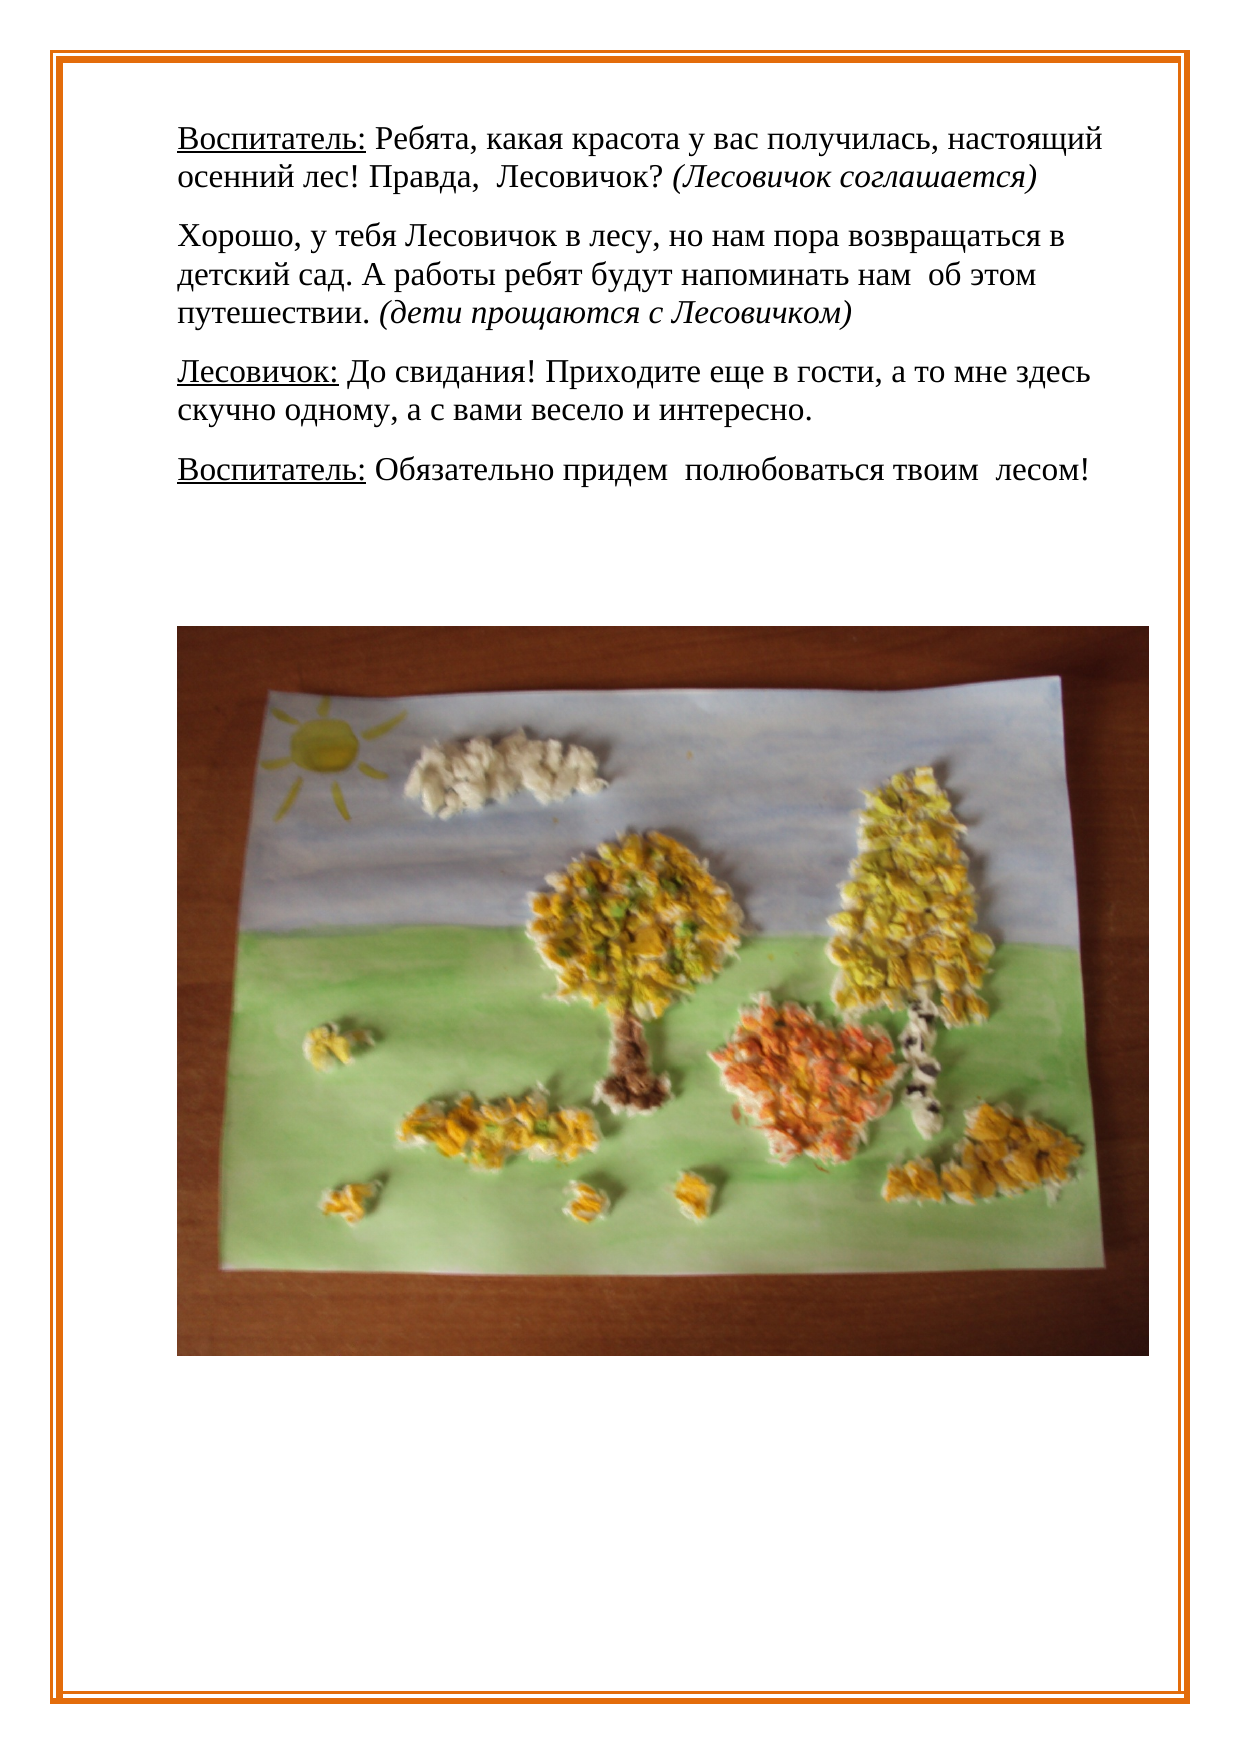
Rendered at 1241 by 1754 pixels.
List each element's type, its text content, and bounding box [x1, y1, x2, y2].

text Лесовичок: До свидания! Приходите еще в гости, а то мне здесь скучно одному, а с вами весело и интересно. [177, 351, 1152, 428]
text Воспитатель: Обязательно придем полюбоваться твоим лесом! [177, 449, 1152, 487]
picture [177, 626, 1149, 1356]
text Воспитатель: Ребята, какая красота у вас получилась, настоящий осенний лес! Правда, Лесовичок? (Лесовичок соглашается) [177, 118, 1152, 195]
text Хорошо, у тебя Лесовичок в лесу, но нам пора возвращаться в детский сад. А работы ребят будут напоминать нам об этом путешествии. (дети прощаются с Лесовичком) [177, 216, 1152, 331]
